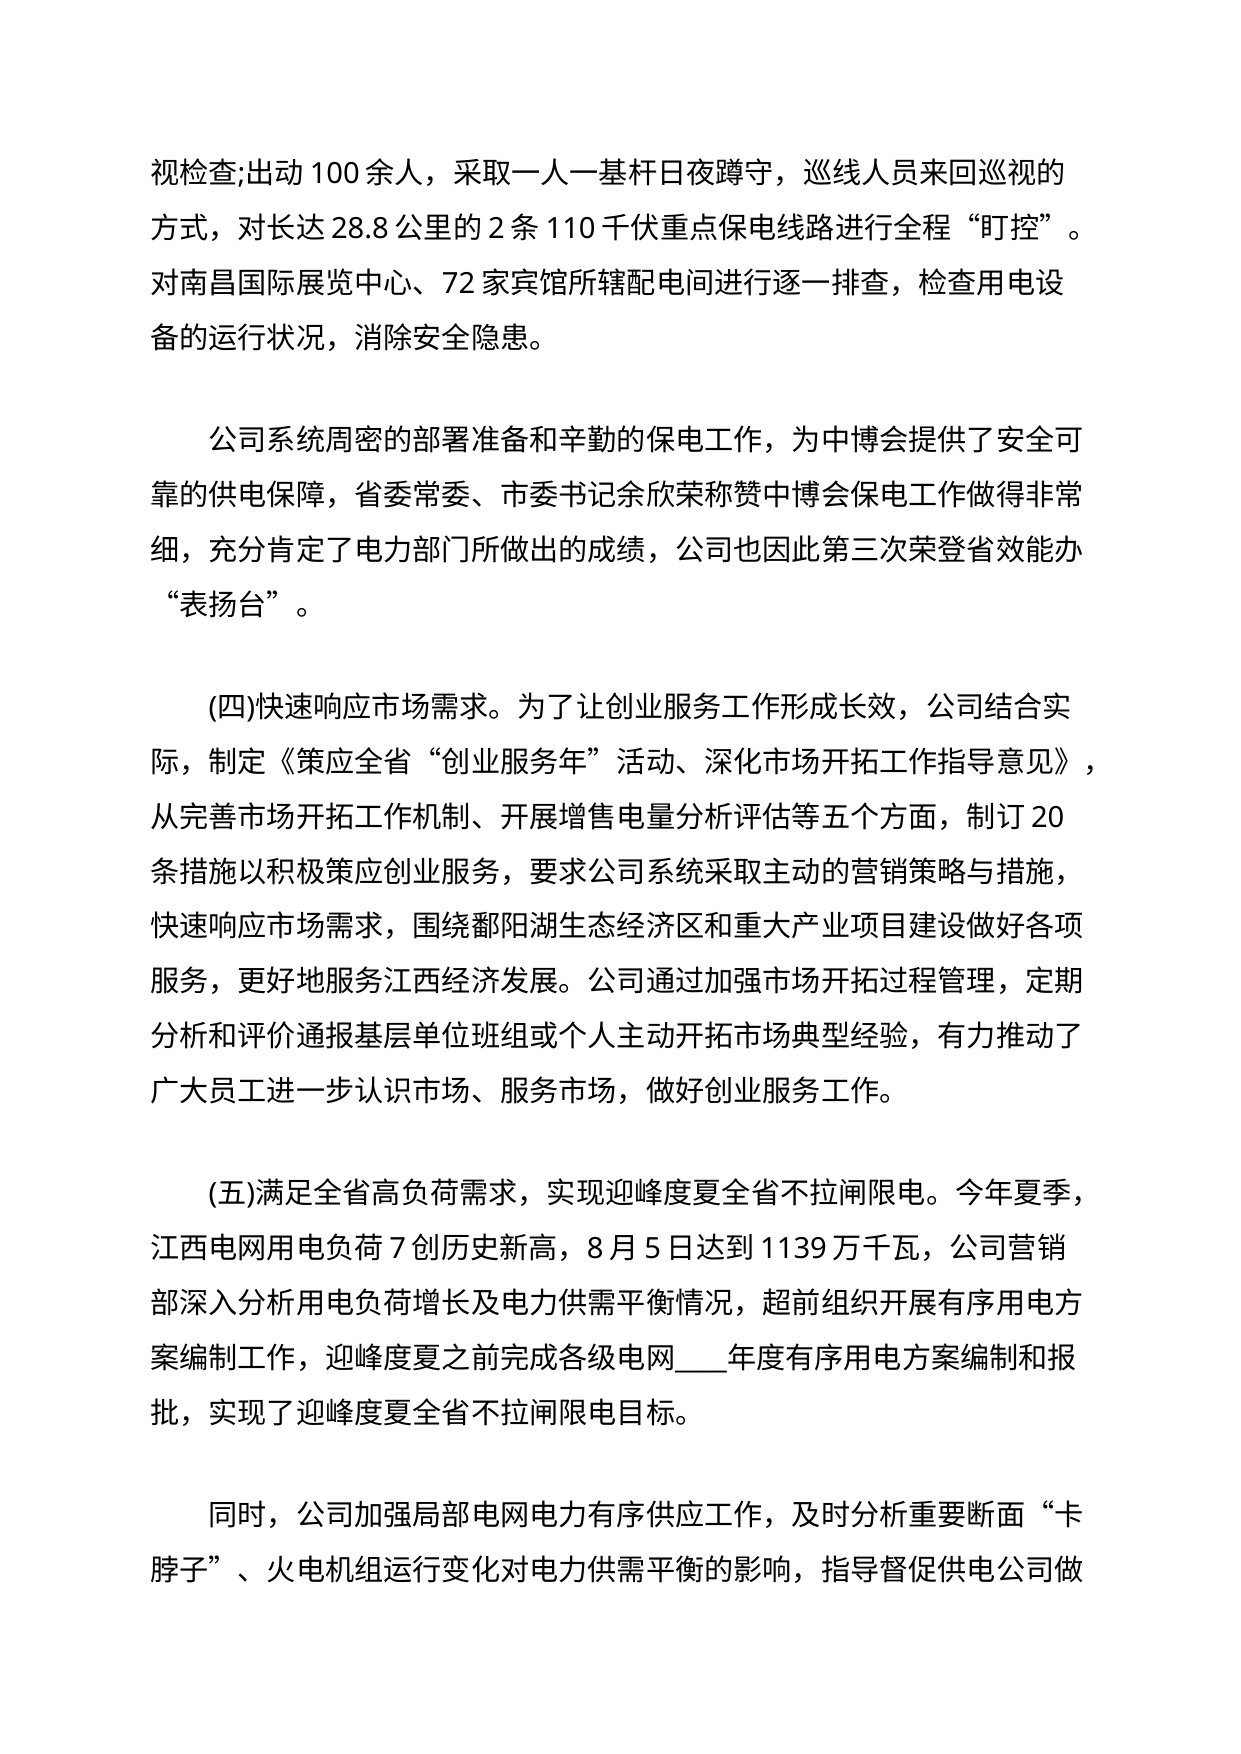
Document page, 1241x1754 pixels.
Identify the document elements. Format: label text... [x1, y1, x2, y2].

text 公司系统周密的部署准备和辛勤的保电工作，为中博会提供了安全可靠的供电保障，省委常委、市委书记余欣荣称赞中博会保电工作做得非常细，充分肯定了电力部门所做出的成绩，公司也因此第三次荣登省效能办“表扬台”。 [150, 417, 1090, 624]
text (四)快速响应市场需求。为了让创业服务工作形成长效，公司结合实际，制定《策应全省“创业服务年”活动、深化市场开拓工作指导意见》，从完善市场开拓工作机制、开展增售电量分析评估等五个方面，制订20条措施以积极策应创业服务，要求公司系统采取主动的营销策略与措施，快速响应市场需求，围绕鄱阳湖生态经济区和重大产业项目建设做好各项服务，更好地服务江西经济发展。公司通过加强市场开拓过程管理，定期分析和评价通报基层单位班组或个人主动开拓市场典型经验，有力推动了广大员工进一步认识市场、服务市场，做好创业服务工作。 [150, 683, 1090, 1110]
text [150, 1491, 1090, 1588]
text (五)满足全省高负荷需求，实现迎峰度夏全省不拉闸限电。今年夏季，江西电网用电负荷7创历史新高，8月5日达到1139万千瓦，公司营销部深入分析用电负荷增长及电力供需平衡情况，超前组织开展有序用电方案编制工作，迎峰度夏之前完成各级电网____年度有序用电方案编制和报批，实现了迎峰度夏全省不拉闸限电目标。 [150, 1169, 1090, 1432]
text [150, 150, 1090, 357]
